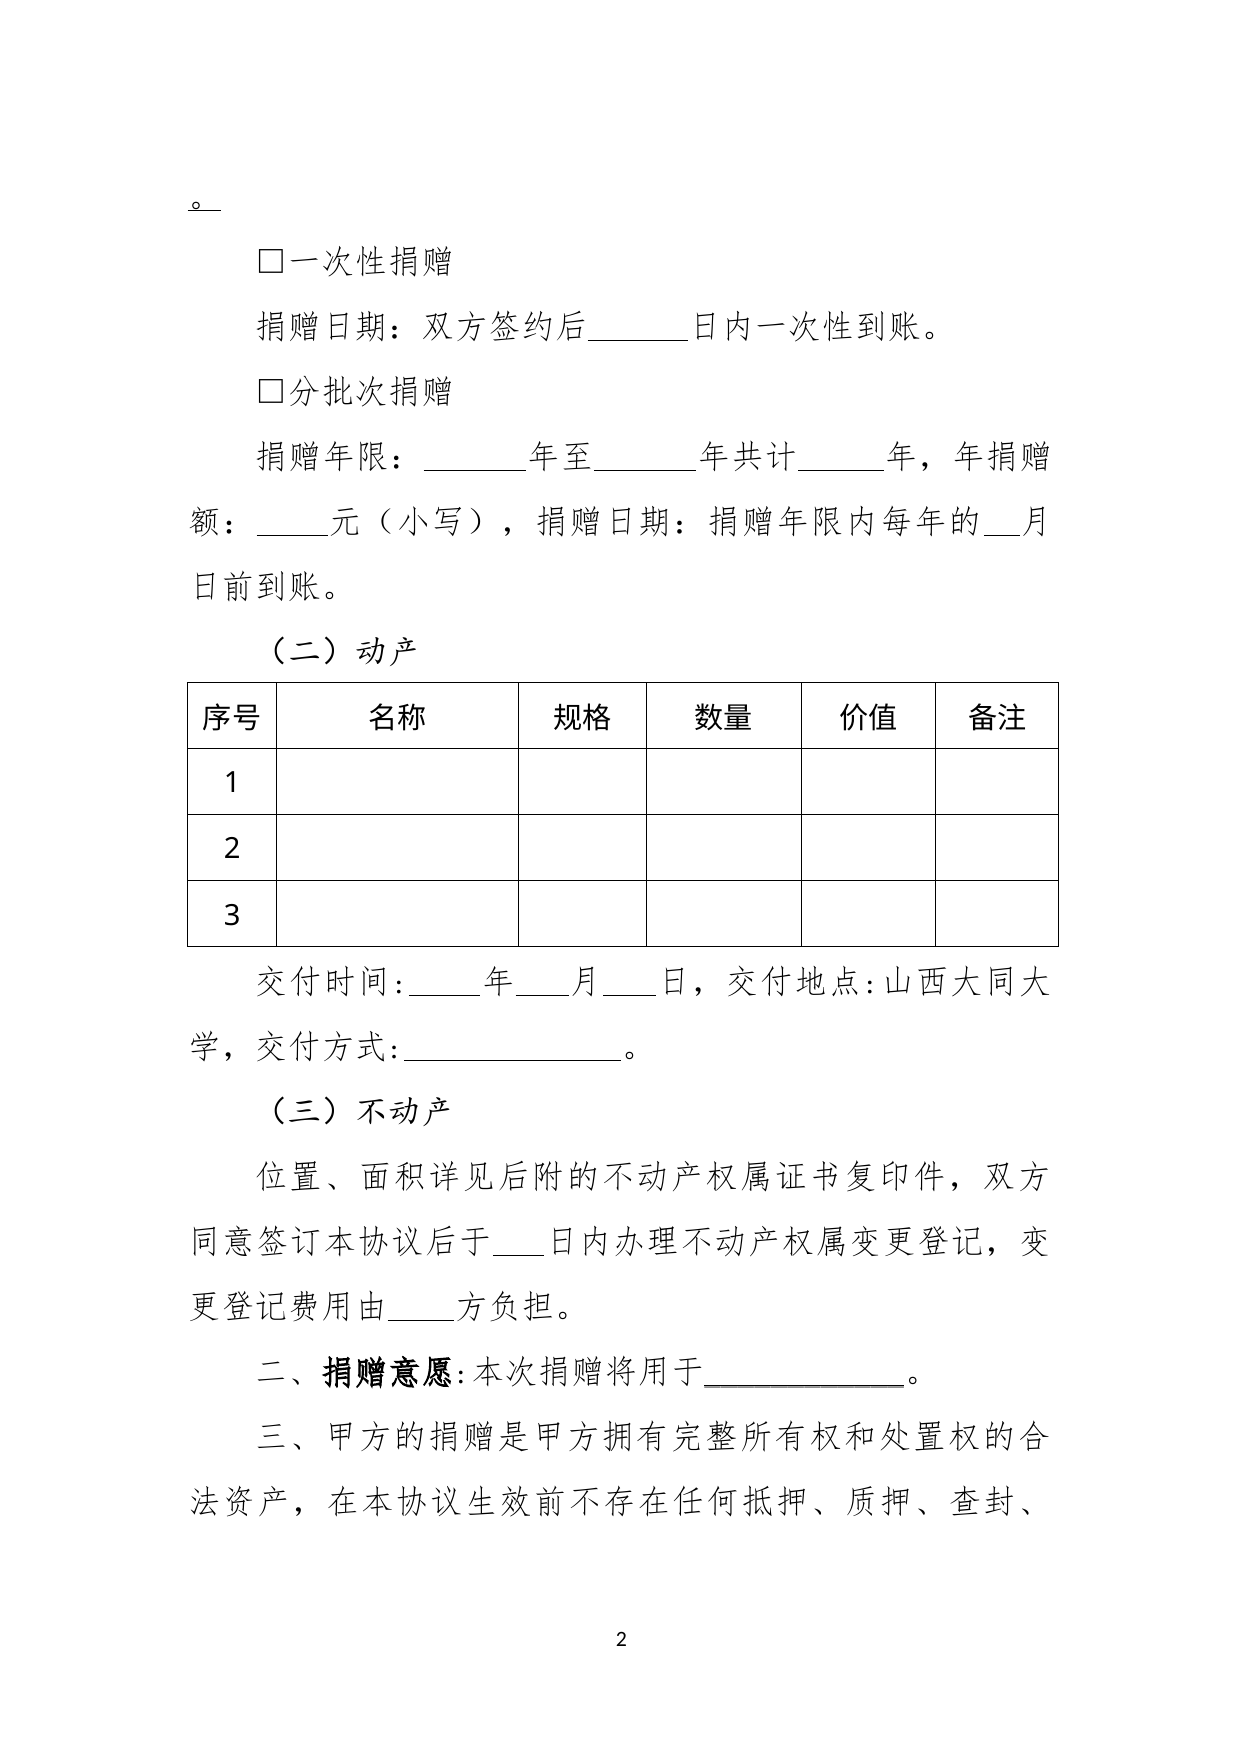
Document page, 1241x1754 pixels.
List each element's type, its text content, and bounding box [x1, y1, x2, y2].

table_cell [936, 881, 1058, 946]
table_cell [519, 749, 646, 814]
text □一次性捐赠 [187, 227, 1053, 292]
table_cell [647, 749, 801, 814]
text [187, 1402, 1053, 1532]
table_header 名称 [277, 683, 518, 748]
text （三）不动产 [187, 1077, 1053, 1142]
text □分批次捐赠 [187, 357, 1053, 422]
table_header 序号 [188, 683, 276, 748]
text 二、捐赠意愿:本次捐赠将用于____________。 [187, 1337, 1053, 1402]
table_cell [936, 749, 1058, 814]
table_cell [802, 815, 935, 880]
text 捐赠日期：双方签约后 日内一次性到账。 [187, 292, 1053, 357]
table_header 规格 [519, 683, 646, 748]
table_header 价值 [802, 683, 935, 748]
table_cell 3 [188, 881, 276, 946]
table_cell [277, 881, 518, 946]
table_cell 1 [188, 749, 276, 814]
table_cell [277, 749, 518, 814]
table_header 数量 [647, 683, 801, 748]
table_cell [519, 815, 646, 880]
table_cell [936, 815, 1058, 880]
text 位置、面积详见后附的不动产权属证书复印件，双方同意签订本协议后于 日内办理不动产权属变更登记，变更登记费用由 方负担。 [187, 1142, 1053, 1337]
table_cell [277, 815, 518, 880]
text □人民币/□港币/□美元（大写）： 。 [187, 162, 1053, 227]
table_cell [802, 881, 935, 946]
table_cell [519, 881, 646, 946]
text （二）动产 [187, 617, 1053, 682]
table_cell 2 [188, 815, 276, 880]
table_header 备注 [936, 683, 1058, 748]
table_cell [802, 749, 935, 814]
text 捐赠年限： 年至 年共计 年，年捐赠额： 元（小写），捐赠日期：捐赠年限内每年的 月 日前到账。 [187, 422, 1053, 617]
table_cell [647, 881, 801, 946]
table_cell [647, 815, 801, 880]
text 交付时间: 年 月 日，交付地点:山西大同大学，交付方式: 。 [187, 947, 1053, 1077]
